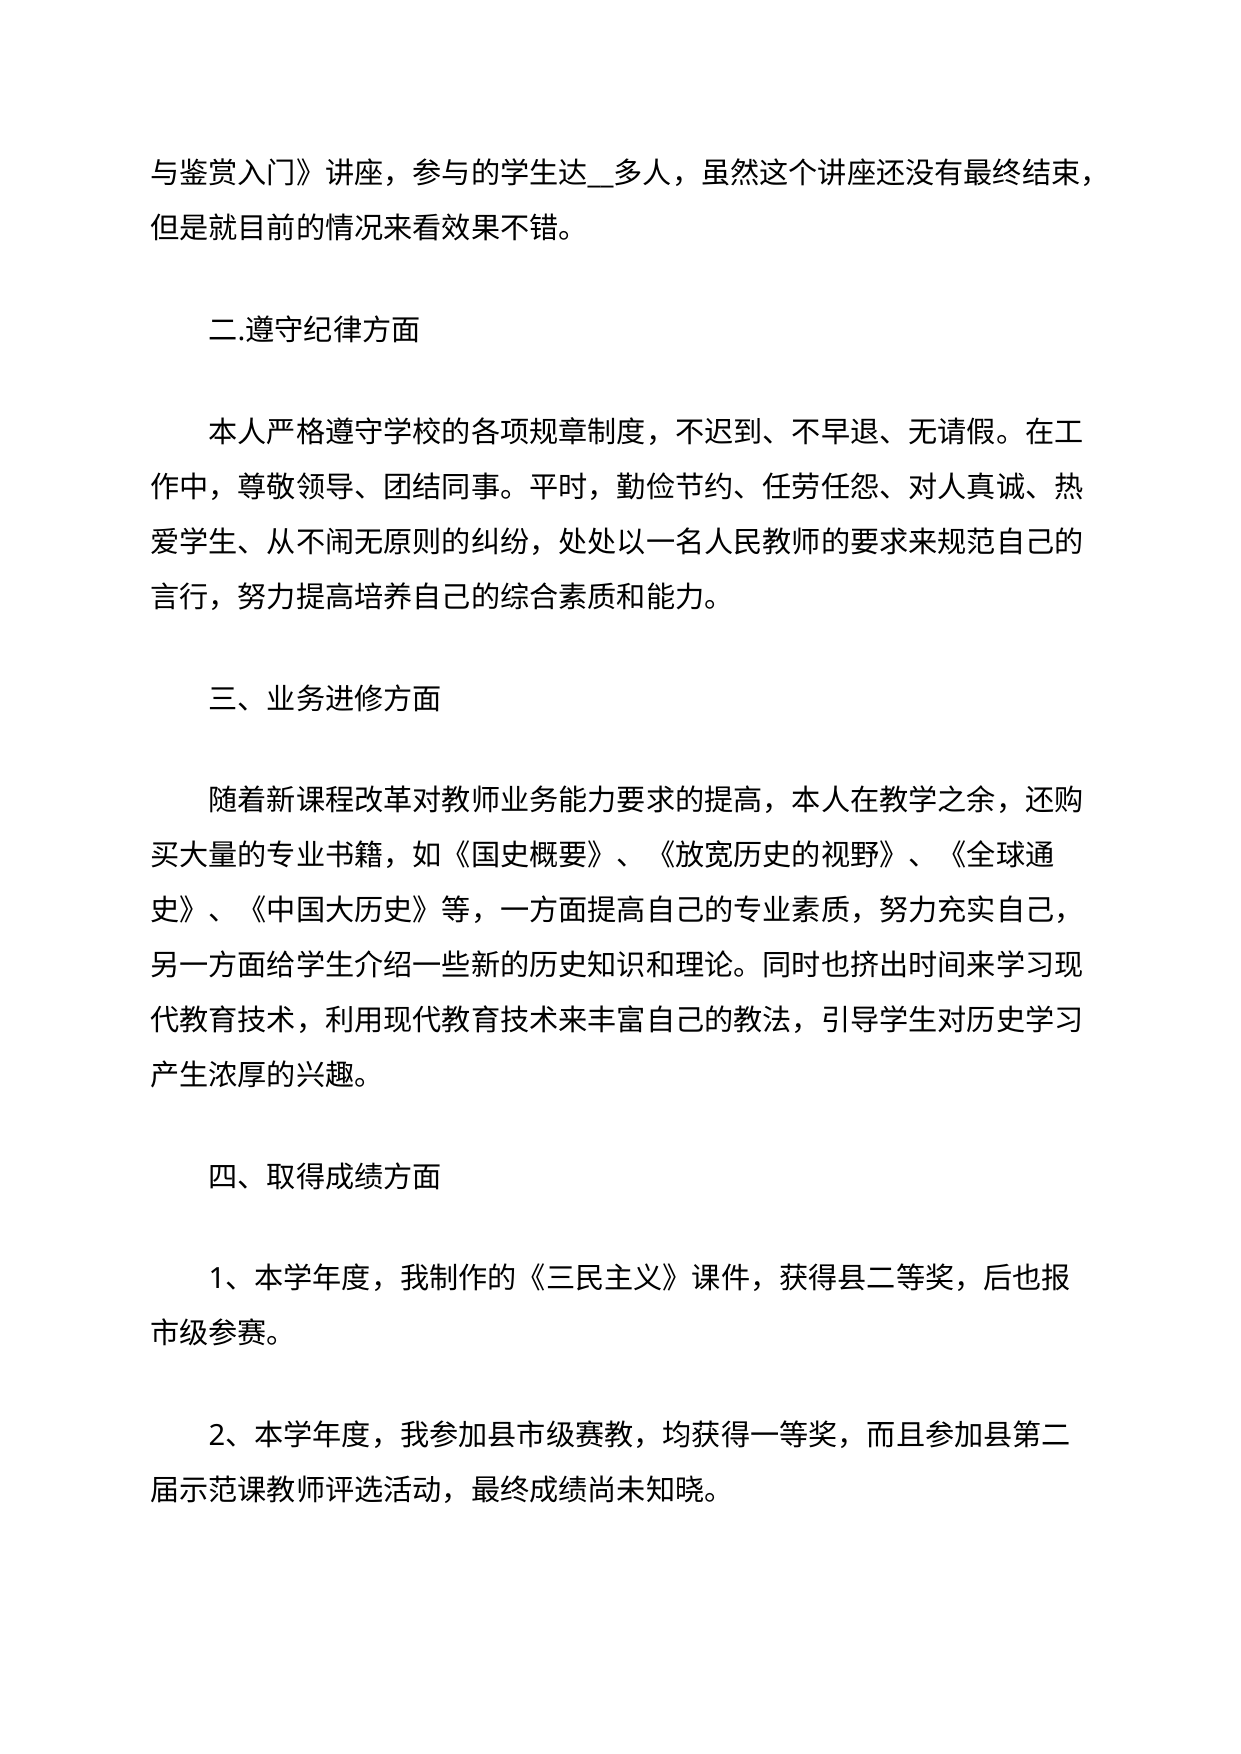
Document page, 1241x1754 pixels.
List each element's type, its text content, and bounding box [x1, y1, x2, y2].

text 本人严格遵守学校的各项规章制度，不迟到、不早退、无请假。在工作中，尊敬领导、团结同事。平时，勤俭节约、任劳任怨、对人真诚、热爱学生、从不闹无原则的纠纷，处处以一名人民教师的要求来规范自己的言行，努力提高培养自己的综合素质和能力。 [150, 409, 1090, 616]
text 三、业务进修方面 [150, 675, 1090, 717]
text 随着新课程改革对教师业务能力要求的提高，本人在教学之余，还购买大量的专业书籍，如《国史概要》、《放宽历史的视野》、《全球通史》、《中国大历史》等，一方面提高自己的专业素质，努力充实自己，另一方面给学生介绍一些新的历史知识和理论。同时也挤出时间来学习现代教育技术，利用现代教育技术来丰富自己的教法，引导学生对历史学习产生浓厚的兴趣。 [150, 777, 1090, 1094]
text 二.遵守纪律方面 [150, 307, 1090, 349]
text 四、取得成绩方面 [150, 1153, 1090, 1196]
text 2、本学年度，我参加县市级赛教，均获得一等奖，而且参加县第二届示范课教师评选活动，最终成绩尚未知晓。 [150, 1412, 1090, 1509]
text 1、本学年度，我制作的《三民主义》课件，获得县二等奖，后也报市级参赛。 [150, 1255, 1090, 1352]
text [150, 150, 1090, 247]
